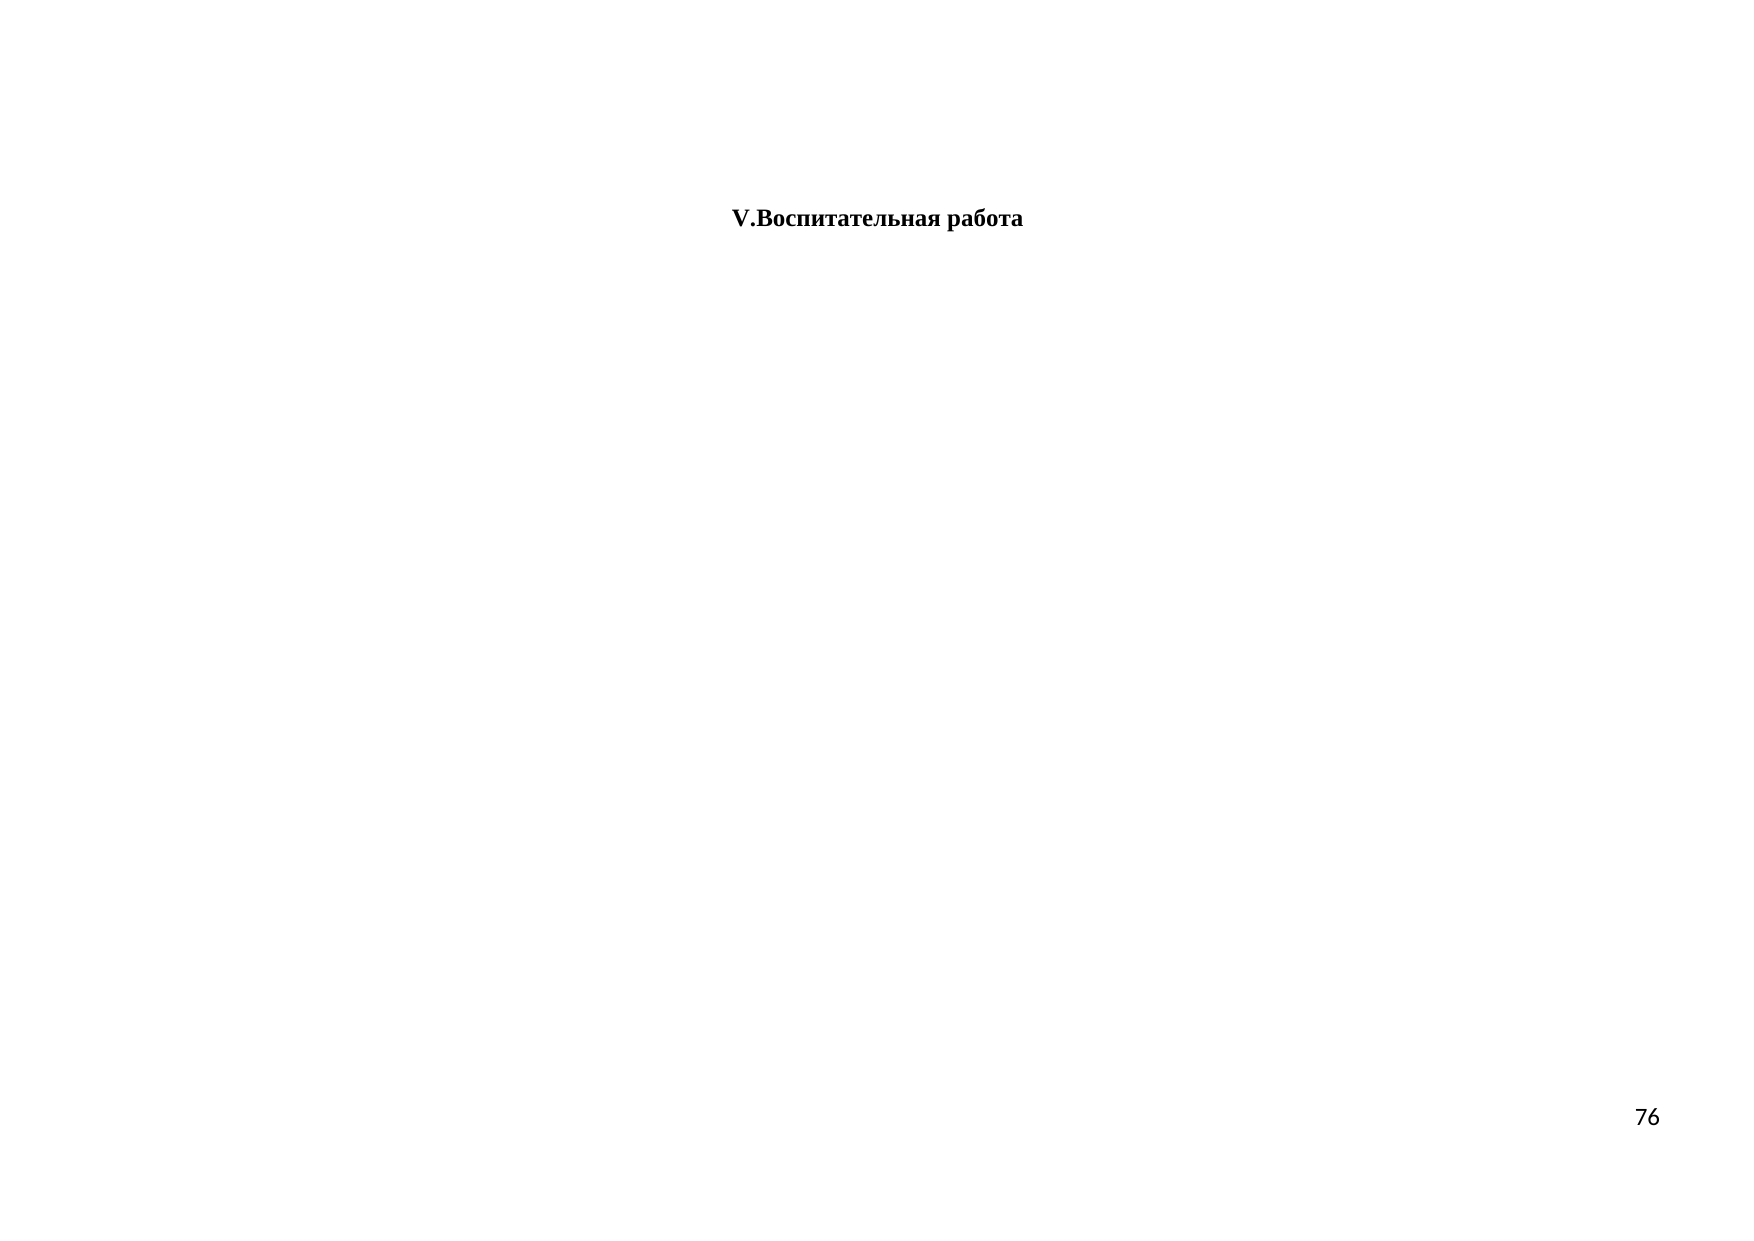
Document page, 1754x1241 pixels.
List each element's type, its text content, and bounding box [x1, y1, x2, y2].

text V.Воспитательная работа [136, 203, 1619, 232]
